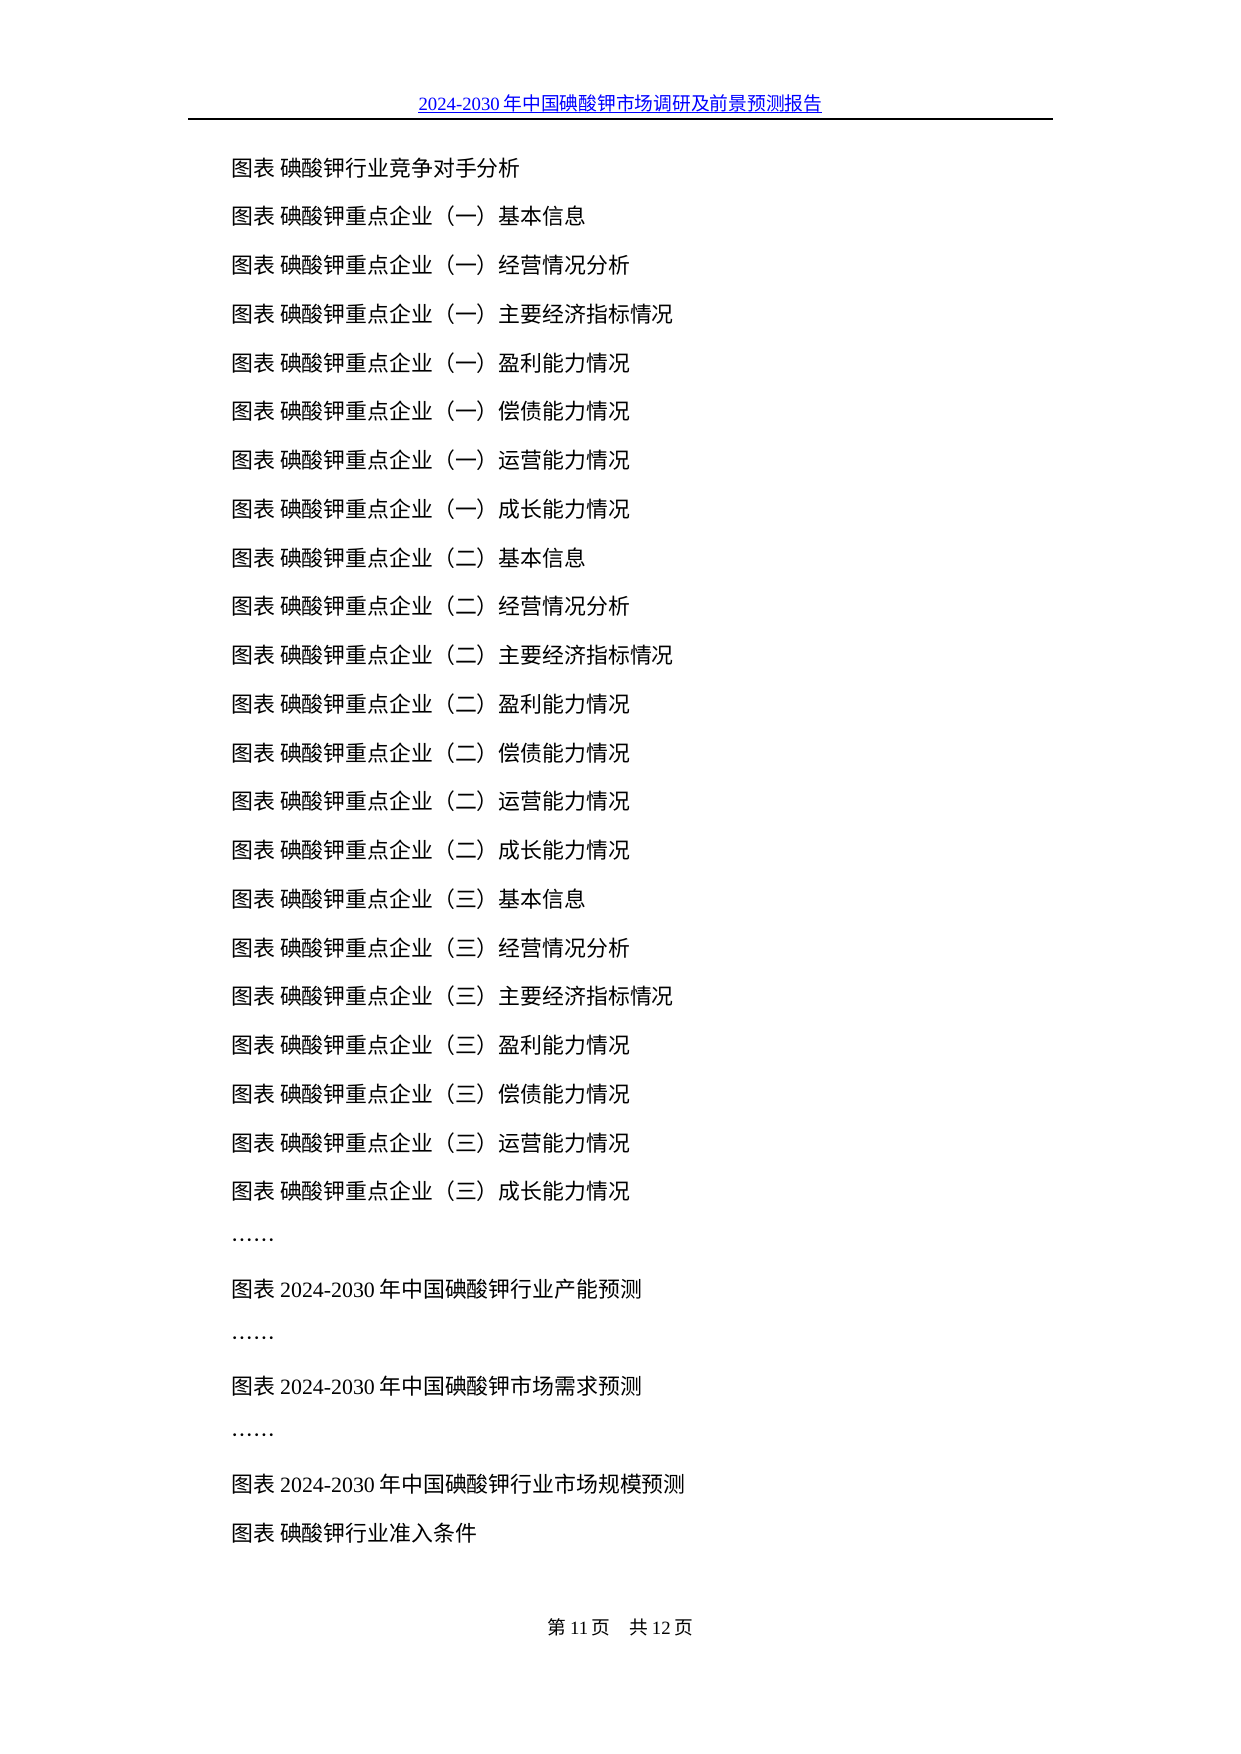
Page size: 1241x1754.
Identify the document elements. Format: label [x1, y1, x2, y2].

text [187, 150, 1053, 1548]
